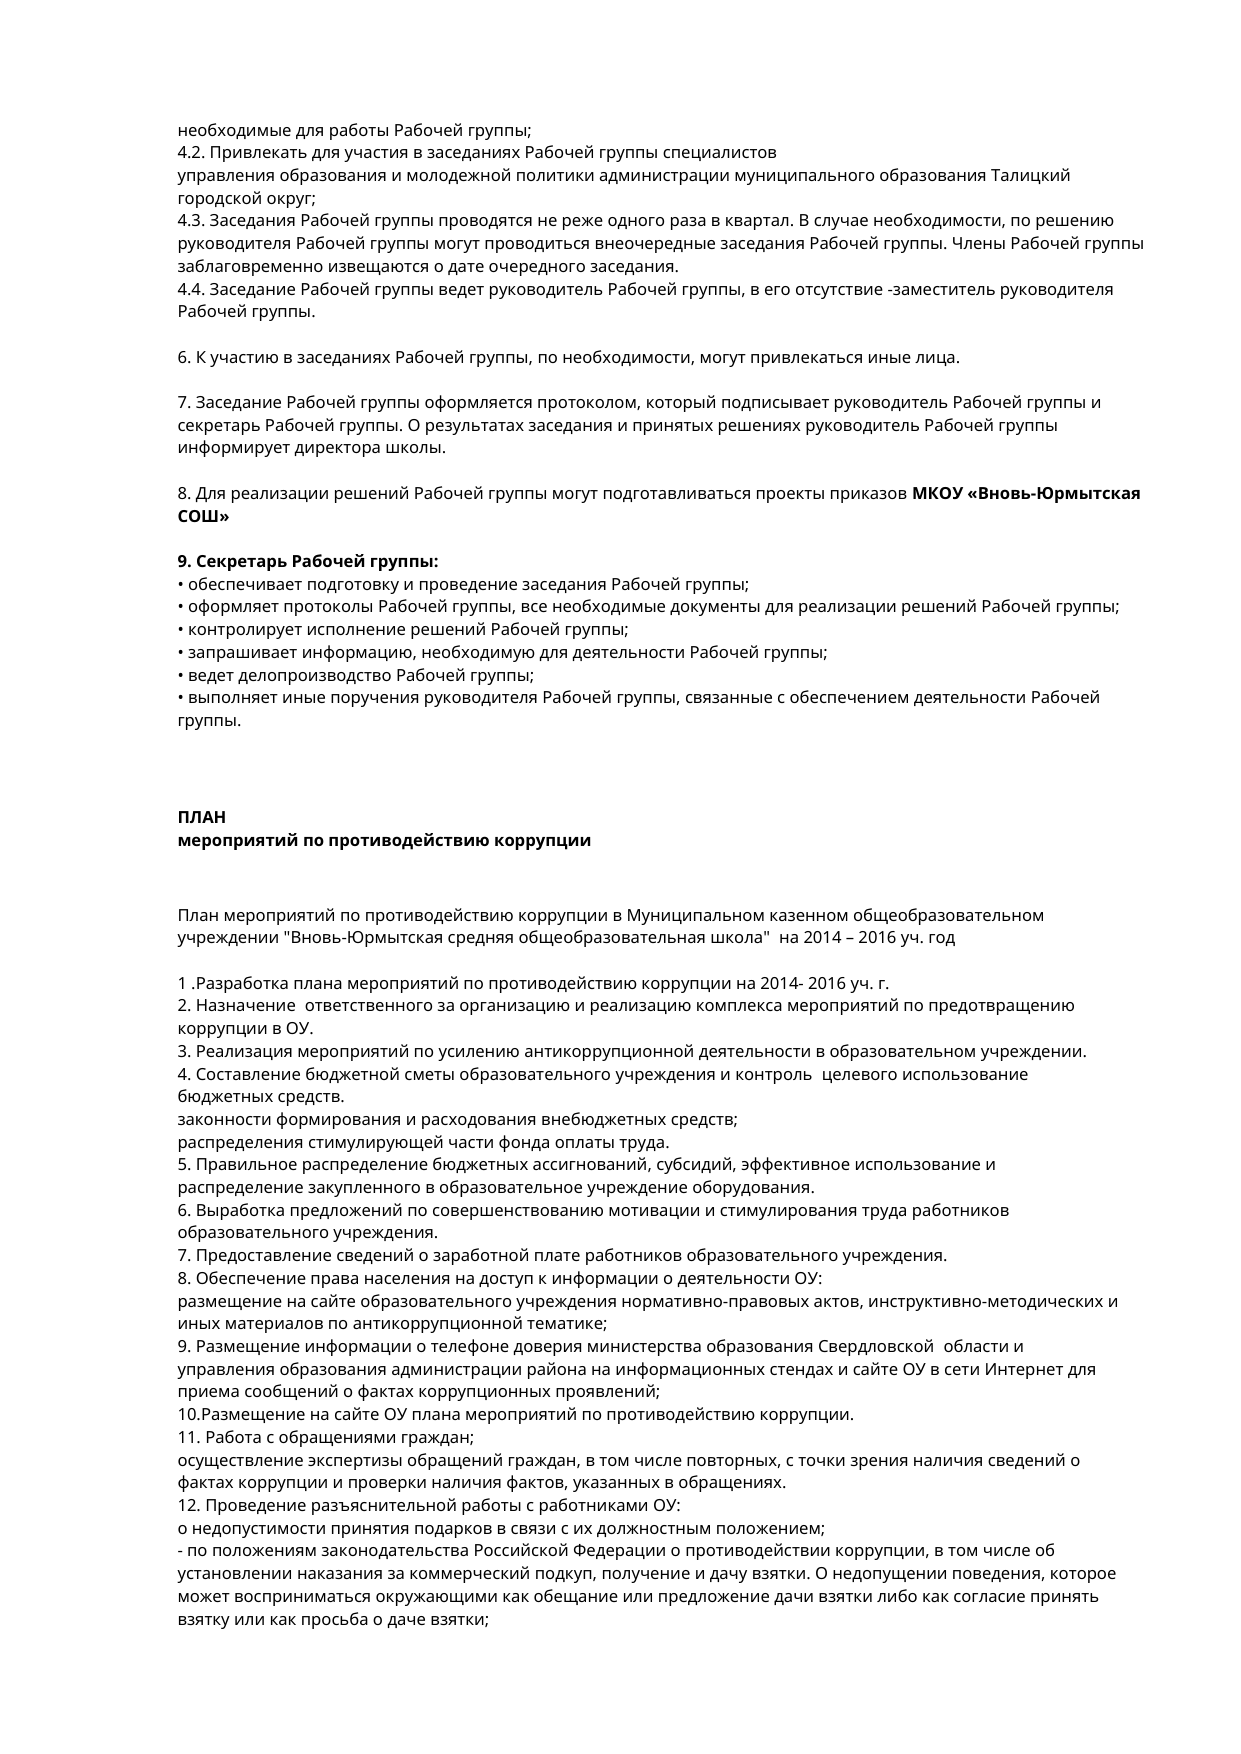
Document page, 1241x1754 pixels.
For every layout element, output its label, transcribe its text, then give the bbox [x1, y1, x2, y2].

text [177, 118, 1152, 777]
text ПЛАН мероприятий по противодействию коррупции [177, 806, 1152, 874]
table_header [177, 903, 1122, 1630]
